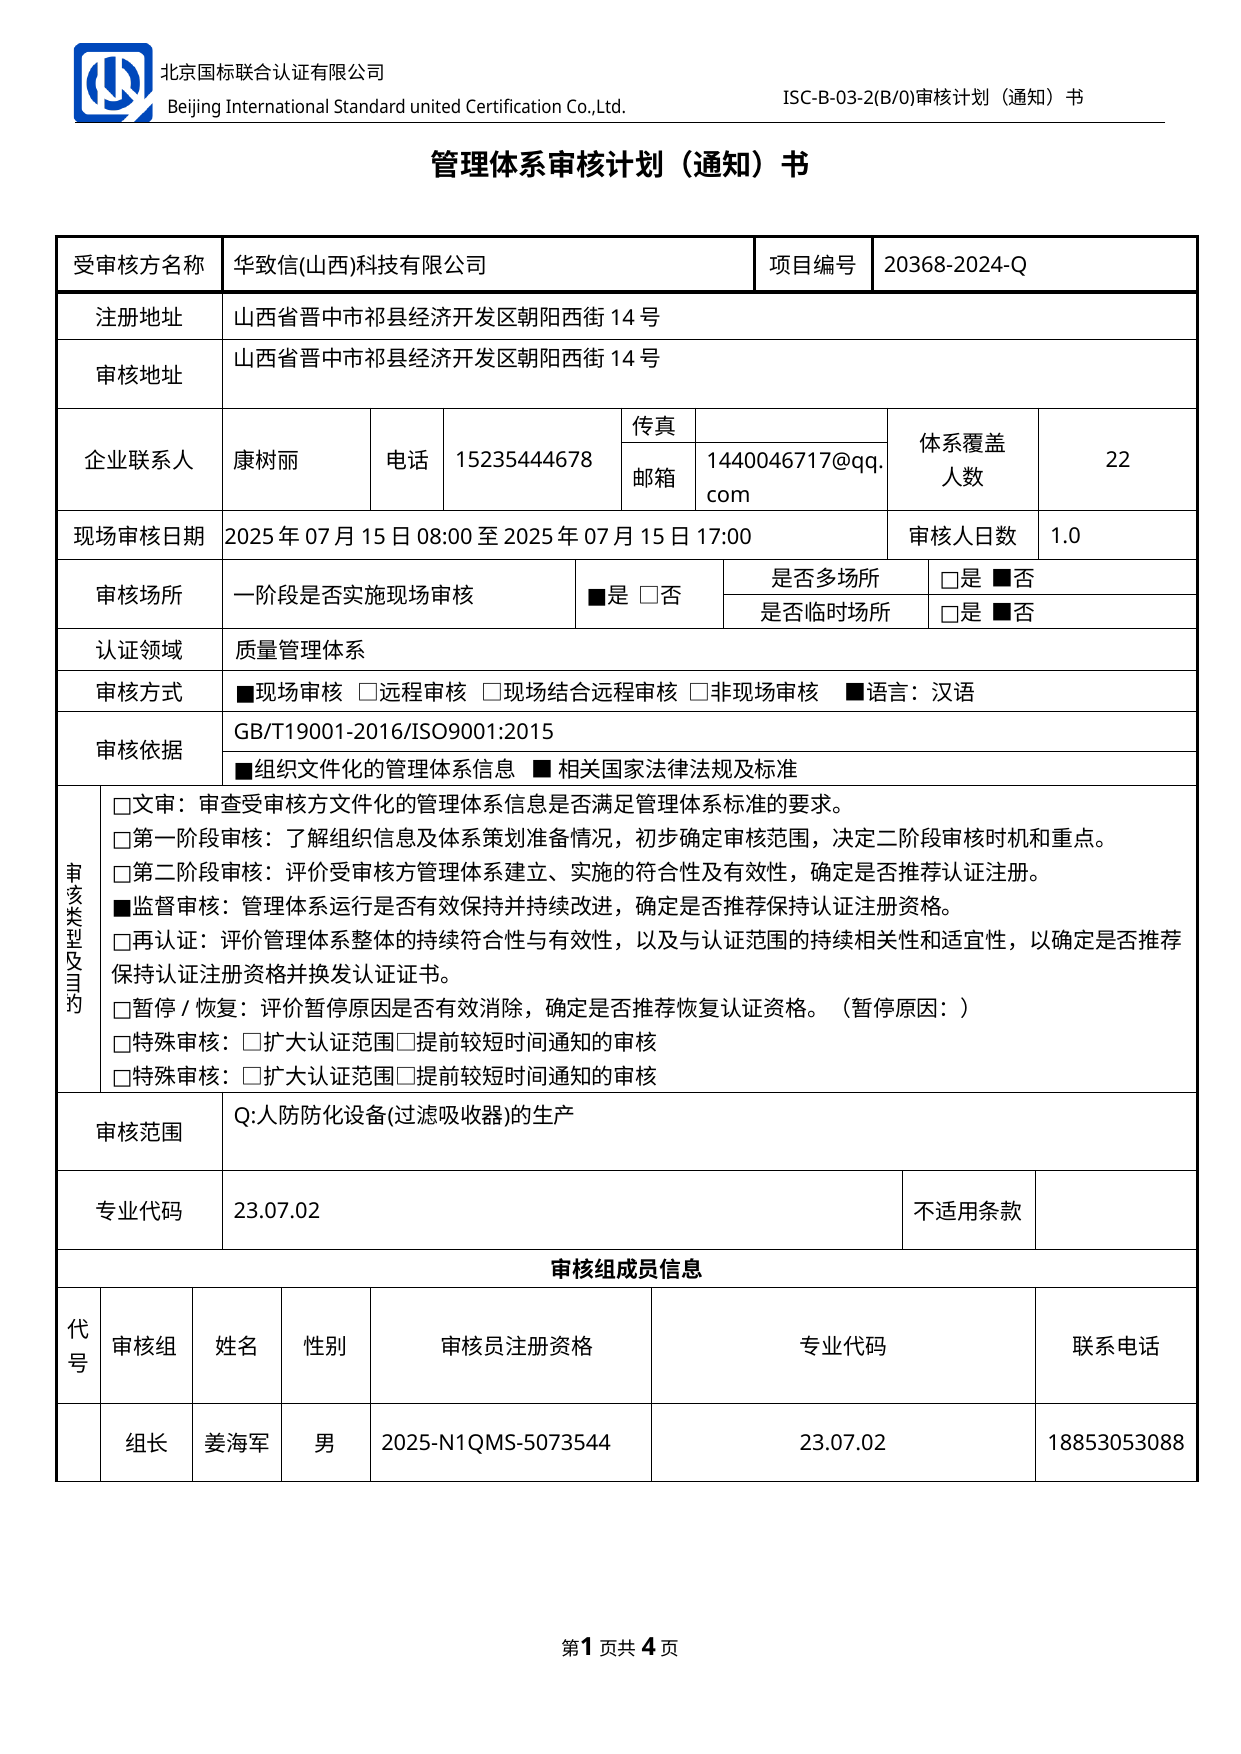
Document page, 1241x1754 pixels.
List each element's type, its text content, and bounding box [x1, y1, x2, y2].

table_cell 1.0 [1039, 511, 1196, 559]
table_cell 体系覆盖 人数 [888, 409, 1038, 510]
table_cell 代号 [58, 1288, 100, 1403]
table_cell 审核组 [101, 1288, 192, 1403]
table_cell 审核组成员信息 [58, 1250, 1196, 1287]
table_cell 审核场所 [58, 560, 222, 628]
table_cell 一阶段是否实施现场审核 [223, 560, 575, 628]
table_cell 认证领域 [58, 629, 222, 669]
table_cell 审核方式 [58, 671, 222, 711]
table_cell GB/T19001-2016/ISO9001:2015 [223, 712, 1196, 751]
table_cell [58, 1404, 100, 1481]
table_cell 质量管理体系 [223, 629, 1196, 669]
table_cell 23.07.02 [223, 1171, 902, 1249]
table_cell 审核依据 [58, 712, 222, 785]
table_cell □文审：审查受审核方文件化的管理体系信息是否满足管理体系标准的要求。 □第一阶段审核：了解组织信息及体系策划准备情况，初步确定审核范围，决定二阶段审核时机和重点。 □第二阶段审核：评价受审核方管理体系建立、实施的符合性及有效性，确定是否推荐认证注册。 ■监督审核：管理体系运行是否有效保持并持续改进，确定是否推荐保持认证注册资格。 □再认证：评价管理体系整体的持续符合性与有效性，以及与认证范围的持续相关性和适宜性，以确定是否推荐保持认证注册资格并换发认证证书。 □暂停 / 恢复：评价暂停原因是否有效消除，确定是否推荐恢复认证资格。（暂停原因：） □特殊审核：□扩大认证范围□提前较短时间通知的审核 □特殊审核：□扩大认证范围□提前较短时间通知的审核 [101, 786, 1196, 1092]
table_cell 组长 [101, 1404, 192, 1481]
table_cell ■是 □否 [576, 560, 723, 628]
table_cell 传真 [622, 409, 695, 442]
table_cell 联系电话 [1036, 1288, 1196, 1403]
table_header 20368-2024-Q [874, 238, 1196, 290]
table_cell ■现场审核 □远程审核 □现场结合远程审核 □非现场审核 ■语言：汉语 [223, 671, 1196, 711]
table_header 华致信(山西)科技有限公司 [224, 238, 753, 290]
table_cell 是否多场所 [724, 560, 928, 593]
table_cell 性别 [282, 1288, 370, 1403]
table_cell 姓名 [193, 1288, 281, 1403]
table_cell 不适用条款 [903, 1171, 1035, 1249]
table_cell □是 ■否 [929, 560, 1196, 593]
table_cell 注册地址 [58, 294, 222, 339]
table_cell 审核员注册资格 [371, 1288, 651, 1403]
table_cell □是 ■否 [929, 595, 1196, 628]
table_cell Q:人防防化设备(过滤吸收器)的生产 [223, 1093, 1196, 1170]
table_cell 22 [1039, 409, 1196, 510]
table_cell 审核地址 [58, 340, 222, 407]
table_cell 邮箱 [622, 443, 695, 510]
table_cell 电话 [371, 409, 443, 510]
table_cell 18853053088 [1036, 1404, 1196, 1481]
table_cell 审核类型及目的 [58, 786, 100, 1092]
table_cell 2025年07月15日 08:00至2025年07月15日 17:00 [223, 511, 887, 559]
table_header 项目编号 [756, 238, 871, 290]
table_cell 山西省晋中市祁县经济开发区朝阳西街14号 [223, 340, 1196, 407]
table_cell 1440046717@qq.com [696, 443, 887, 510]
table_cell [696, 409, 887, 442]
table_cell 山西省晋中市祁县经济开发区朝阳西街14号 [223, 294, 1196, 339]
table_cell 姜海军 [193, 1404, 281, 1481]
table_cell 23.07.02 [652, 1404, 1035, 1481]
table_cell 男 [282, 1404, 370, 1481]
table_cell 是否临时场所 [724, 595, 928, 628]
table_cell 15235444678 [444, 409, 621, 510]
table_cell 专业代码 [58, 1171, 222, 1249]
table_cell 专业代码 [652, 1288, 1035, 1403]
table_cell 审核范围 [58, 1093, 222, 1170]
picture [73, 43, 153, 123]
table_cell 现场审核日期 [58, 511, 222, 559]
table_cell [1036, 1171, 1196, 1249]
table_cell 企业联系人 [58, 409, 222, 510]
text 管理体系审核计划（通知）书 [75, 129, 1165, 197]
table_cell ■组织文件化的管理体系信息 ■ 相关国家法律法规及标准 [223, 752, 1196, 785]
table_cell 2025-N1QMS-5073544 [371, 1404, 651, 1481]
table_cell 康树丽 [223, 409, 370, 510]
table_cell 审核人日数 [888, 511, 1038, 559]
table_header 受审核方名称 [58, 238, 221, 290]
